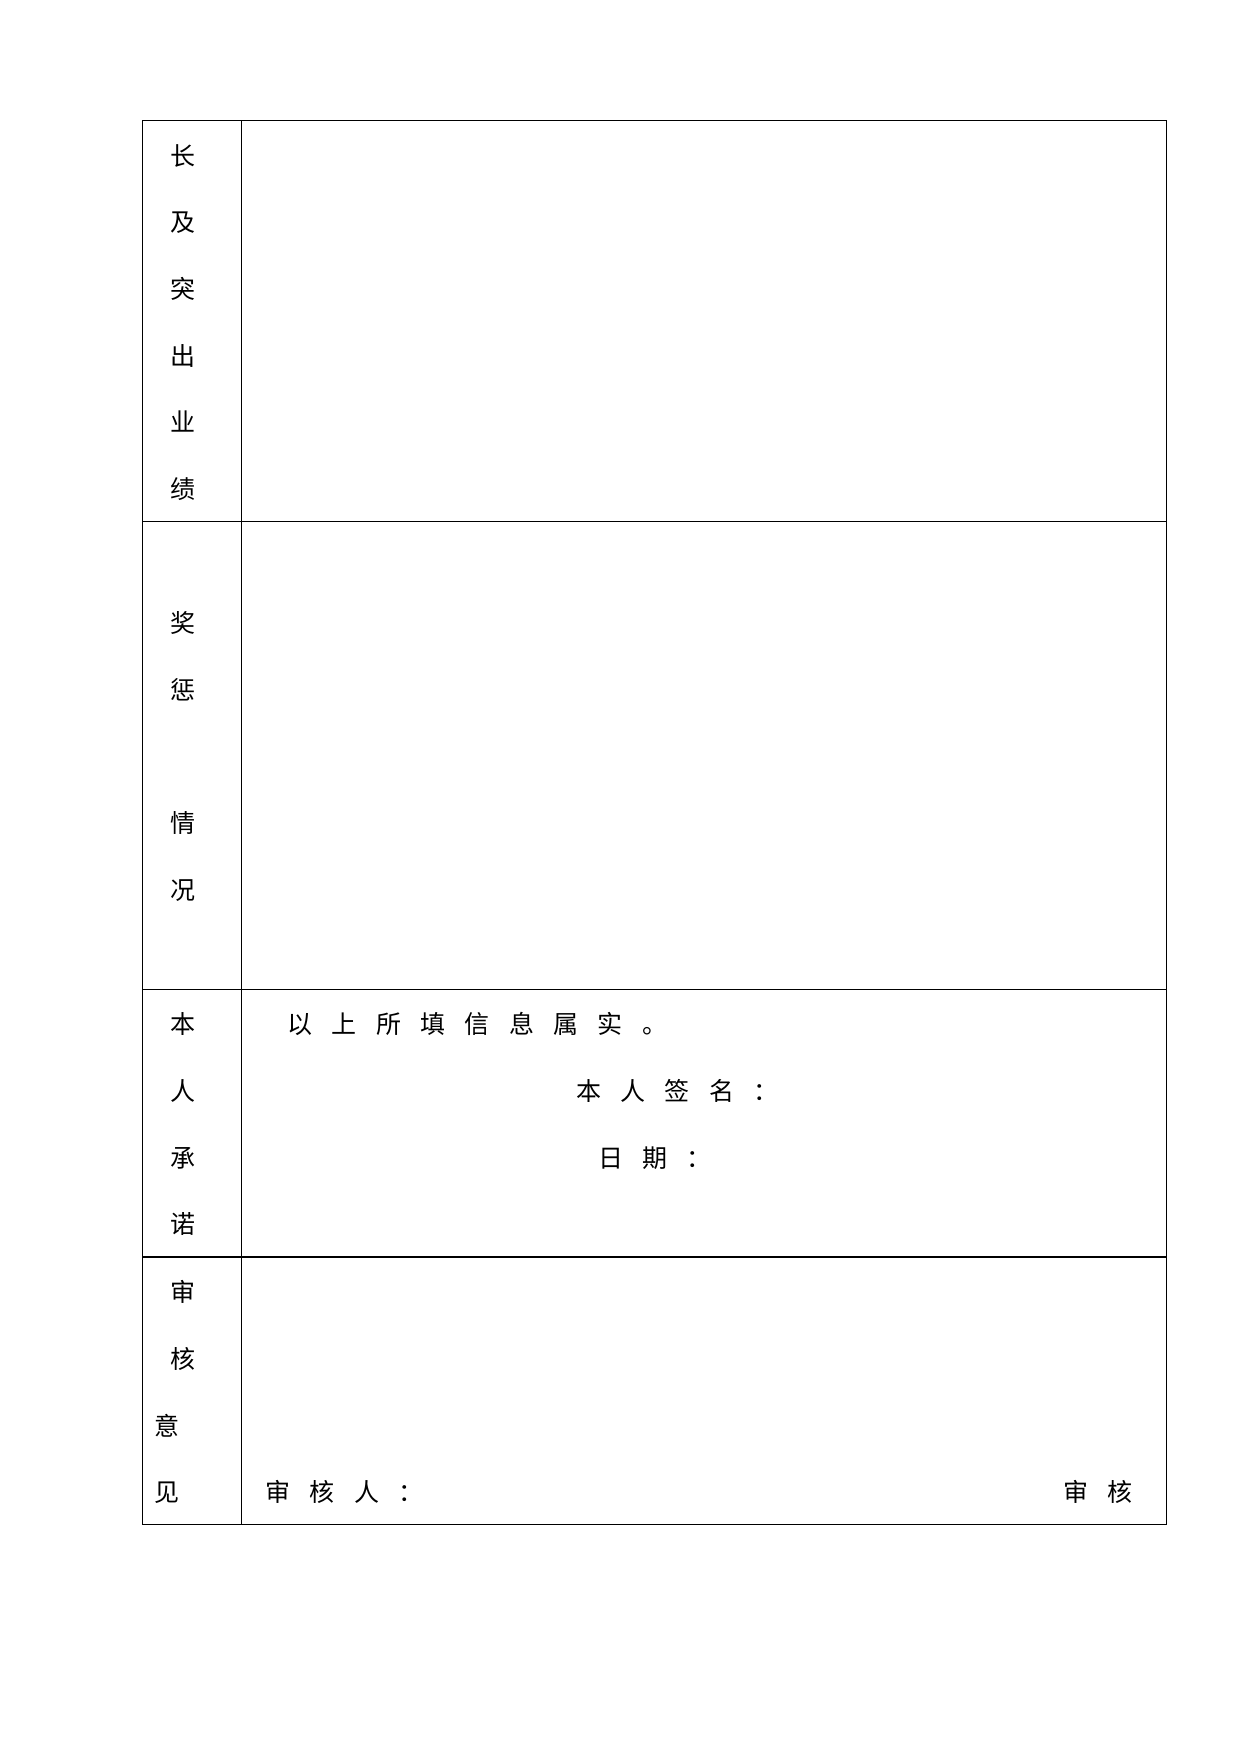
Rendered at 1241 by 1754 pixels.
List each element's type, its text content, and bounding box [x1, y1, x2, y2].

table_cell 以上所填信息属实。 本人签名： 日期： [242, 990, 1166, 1256]
table_cell 奖 惩 情 况 [143, 522, 241, 989]
table_cell [242, 522, 1166, 989]
table_cell 本 人 承 诺 [143, 990, 241, 1256]
table_cell [242, 121, 1166, 521]
table_cell 审核人： 审核日期： 年 月 日 [242, 1258, 1166, 1524]
table_cell 有 何特 长及 突出 业绩 [143, 121, 241, 521]
table_cell 审 核 意 见 [143, 1258, 241, 1524]
